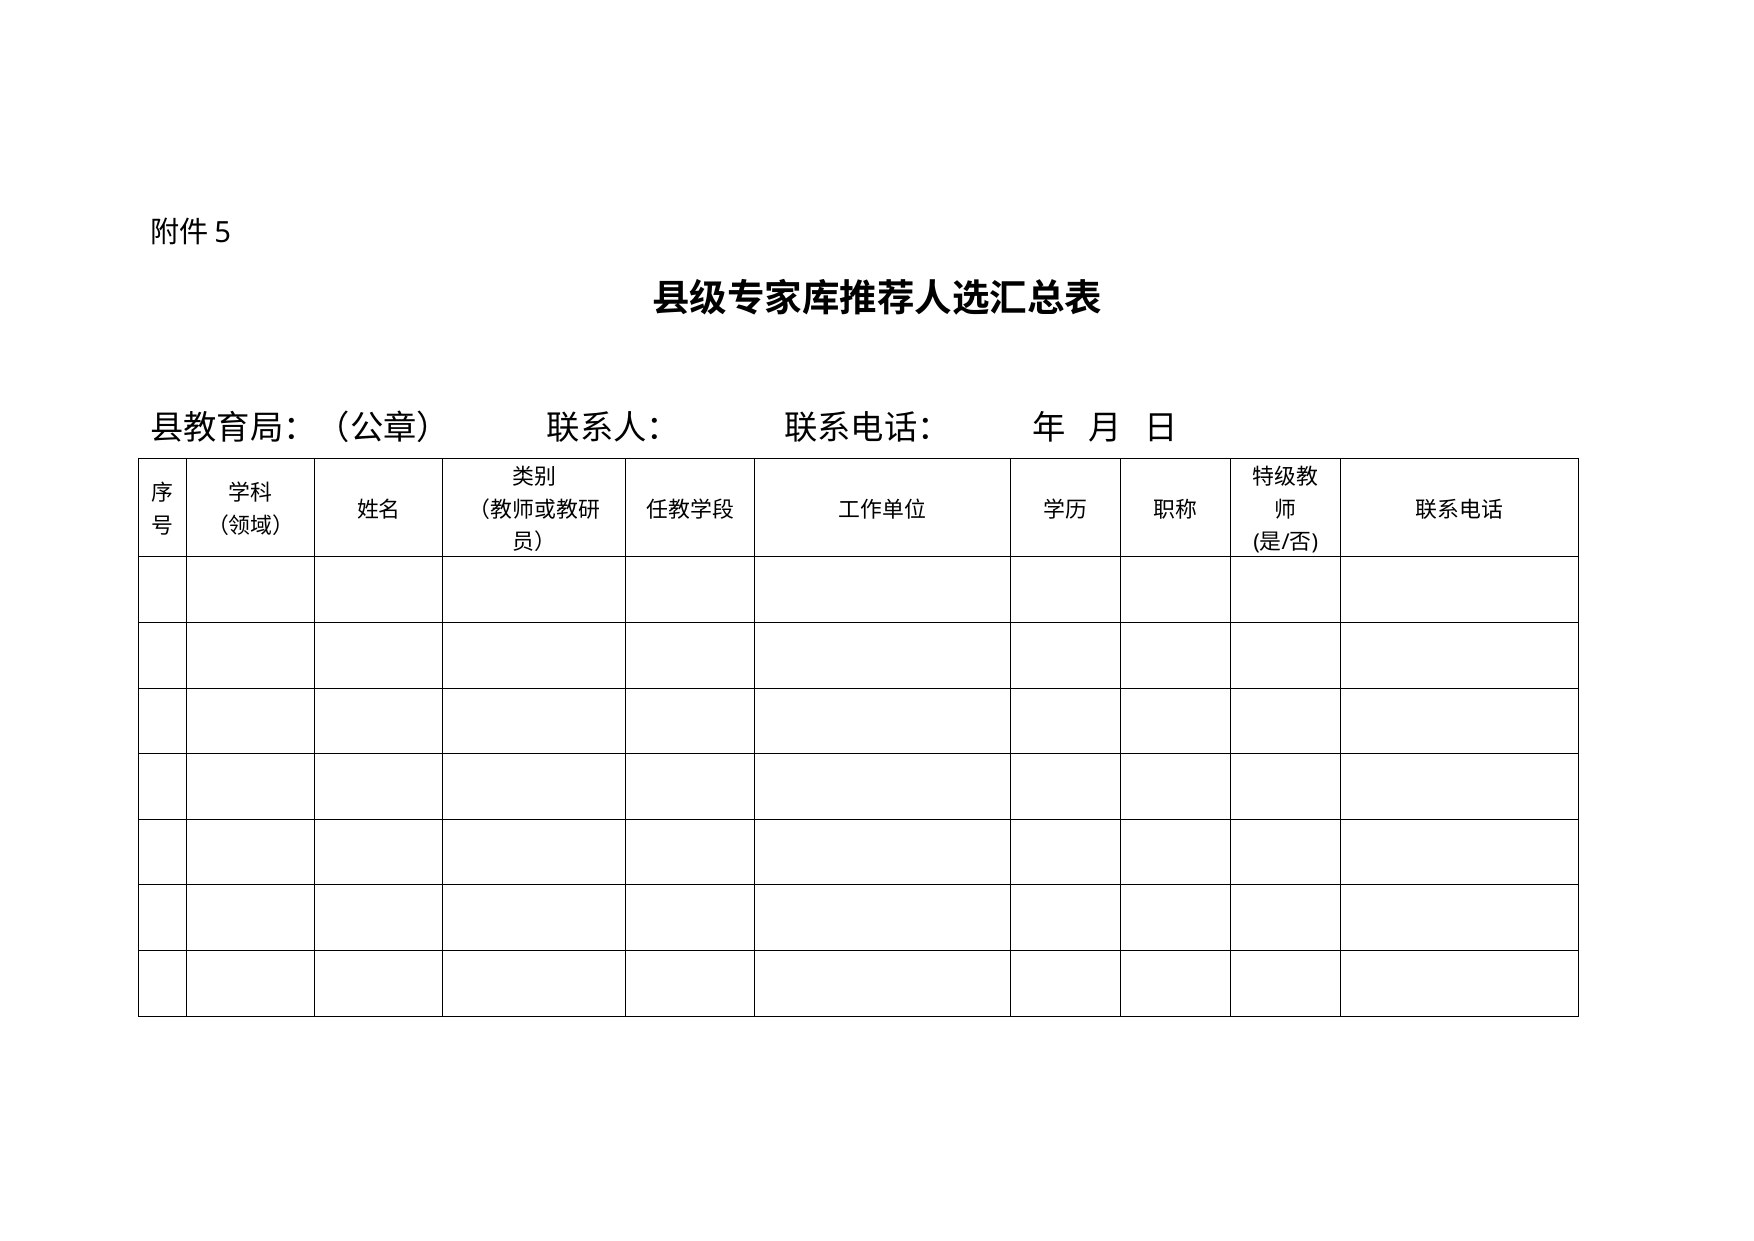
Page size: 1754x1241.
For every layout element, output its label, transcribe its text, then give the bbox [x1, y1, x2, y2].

table_cell [315, 754, 442, 819]
text 附件5 [150, 198, 1604, 263]
table_header 任教学段 [626, 459, 754, 556]
table_header 姓名 [315, 459, 442, 556]
table_cell [139, 885, 186, 950]
table_cell [443, 623, 625, 687]
table_cell [1011, 754, 1120, 819]
table_cell [187, 951, 314, 1016]
table_cell [1231, 885, 1340, 950]
table_cell [187, 820, 314, 884]
table_header 学科 （领域） [187, 459, 314, 556]
table_cell [755, 885, 1010, 950]
table_cell [755, 820, 1010, 884]
table_cell [1231, 689, 1340, 753]
table_header 类别 （教师或教研员） [443, 459, 625, 556]
table_cell [187, 557, 314, 622]
table_header 工作单位 [755, 459, 1010, 556]
table_cell [1121, 754, 1230, 819]
text 县教育局：（公章） 联系人： 联系电话： 年 月 日 [150, 393, 1604, 458]
table_cell [1121, 885, 1230, 950]
table_cell [443, 951, 625, 1016]
table_cell [139, 557, 186, 622]
table_cell [443, 689, 625, 753]
table_cell [626, 820, 754, 884]
table_cell [315, 951, 442, 1016]
table_cell [1231, 557, 1340, 622]
table_header 联系电话 [1341, 459, 1578, 556]
table_header 序号 [139, 459, 186, 556]
table_cell [1341, 885, 1578, 950]
table_cell [139, 623, 186, 687]
table_cell [626, 557, 754, 622]
table_cell [1011, 885, 1120, 950]
table_cell [1231, 754, 1340, 819]
table_cell [443, 557, 625, 622]
table_cell [626, 689, 754, 753]
table_cell [1231, 820, 1340, 884]
table_cell [1341, 623, 1578, 687]
table_cell [315, 885, 442, 950]
table_cell [1011, 689, 1120, 753]
table_cell [1341, 689, 1578, 753]
table_cell [755, 689, 1010, 753]
table_cell [187, 885, 314, 950]
table_cell [755, 623, 1010, 687]
table_cell [315, 623, 442, 687]
table_cell [626, 951, 754, 1016]
table_cell [187, 623, 314, 687]
table_cell [139, 754, 186, 819]
table_cell [1121, 623, 1230, 687]
table_cell [187, 754, 314, 819]
table_header 特级教师 (是/否) [1231, 459, 1340, 556]
table_cell [755, 951, 1010, 1016]
table_cell [1231, 951, 1340, 1016]
table_cell [443, 885, 625, 950]
table_header 职称 [1121, 459, 1230, 556]
table_cell [315, 689, 442, 753]
table_cell [443, 820, 625, 884]
table_cell [1341, 820, 1578, 884]
table_cell [139, 820, 186, 884]
table_cell [1341, 754, 1578, 819]
table_cell [1011, 820, 1120, 884]
table_cell [443, 754, 625, 819]
table_cell [315, 557, 442, 622]
table_cell [1121, 557, 1230, 622]
table_cell [1011, 557, 1120, 622]
table_cell [1121, 820, 1230, 884]
text 县级专家库推荐人选汇总表 [150, 263, 1604, 328]
table_cell [139, 689, 186, 753]
table_cell [626, 885, 754, 950]
table_cell [1341, 951, 1578, 1016]
table_cell [315, 820, 442, 884]
table_cell [1341, 557, 1578, 622]
table_cell [755, 557, 1010, 622]
table_cell [1121, 689, 1230, 753]
table_cell [1231, 623, 1340, 687]
table_cell [1011, 623, 1120, 687]
table_cell [139, 951, 186, 1016]
table_cell [626, 754, 754, 819]
table_header 学历 [1011, 459, 1120, 556]
table_cell [755, 754, 1010, 819]
table_cell [1121, 951, 1230, 1016]
table_cell [626, 623, 754, 687]
table_cell [1011, 951, 1120, 1016]
table_cell [187, 689, 314, 753]
